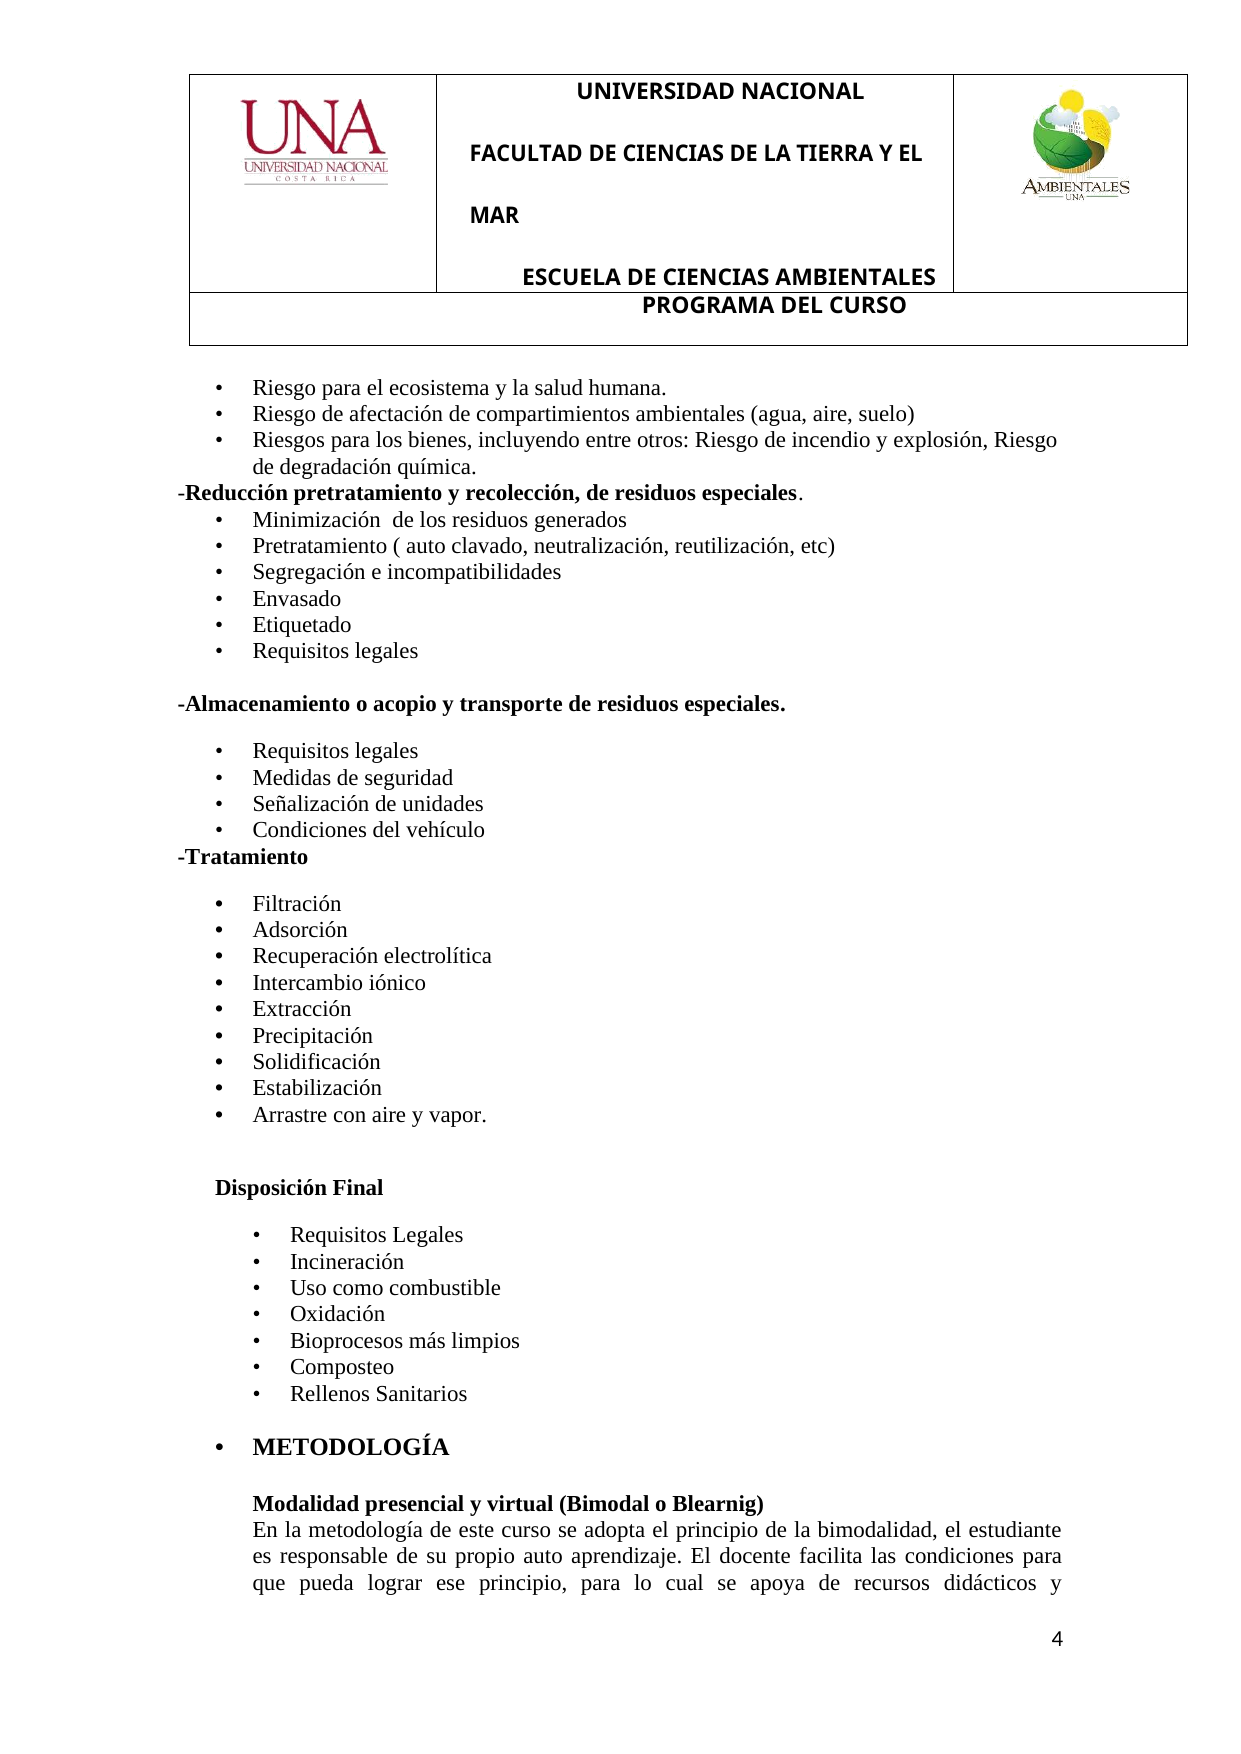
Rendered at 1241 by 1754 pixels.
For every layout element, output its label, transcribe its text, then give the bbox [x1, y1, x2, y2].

list Medidas de seguridad [215, 764, 1063, 790]
list Señalización de unidades [215, 790, 1063, 816]
picture [240, 99, 388, 185]
list Riesgo de afectación de compartimientos ambientales (agua, aire, suelo) [215, 400, 1063, 427]
text -Reducción pretratamiento y recolección, de residuos especiales. [177, 479, 1063, 506]
list Extracción [215, 995, 1063, 1022]
list Riesgo para el ecosistema y la salud humana. [215, 374, 1063, 400]
list Segregación e incompatibilidades [215, 558, 1063, 585]
list Incineración [252, 1248, 1063, 1274]
list Requisitos legales [215, 637, 1063, 664]
list Requisitos legales [215, 737, 1063, 764]
text Disposición Final [215, 1174, 1063, 1201]
list Condiciones del vehículo [215, 816, 1063, 843]
list Composteo [252, 1353, 1063, 1379]
list METODOLOGÍA [215, 1432, 1063, 1461]
picture [1020, 80, 1130, 206]
list Oxidación [252, 1301, 1063, 1327]
list Bioprocesos más limpios [252, 1327, 1063, 1353]
list Recuperación electrolítica [215, 943, 1063, 969]
list Adsorción [215, 916, 1063, 943]
list Riesgos para los bienes, incluyendo entre otros: Riesgo de incendio y explosión, Riesgo de degradación química. [215, 427, 1063, 479]
list Etiquetado [215, 611, 1063, 637]
list Minimización de los residuos generados [215, 506, 1063, 532]
list Intercambio iónico [215, 969, 1063, 995]
list Arrastre con aire y vapor. [215, 1101, 1063, 1127]
list Solidificación [215, 1048, 1063, 1074]
list Uso como combustible [252, 1274, 1063, 1301]
list Pretratamiento ( auto clavado, neutralización, reutilización, etc) [215, 532, 1063, 558]
list Filtración [215, 890, 1063, 916]
text Modalidad presencial y virtual (Bimodal o Blearnig) [252, 1490, 1063, 1516]
list Estabilización [215, 1074, 1063, 1101]
list Precipitación [215, 1022, 1063, 1048]
list Rellenos Sanitarios [252, 1379, 1063, 1406]
text -Tratamiento [177, 843, 1063, 869]
list Envasado [215, 585, 1063, 611]
list Requisitos Legales [252, 1221, 1063, 1248]
text -Almacenamiento o acopio y transporte de residuos especiales. [177, 690, 1063, 716]
